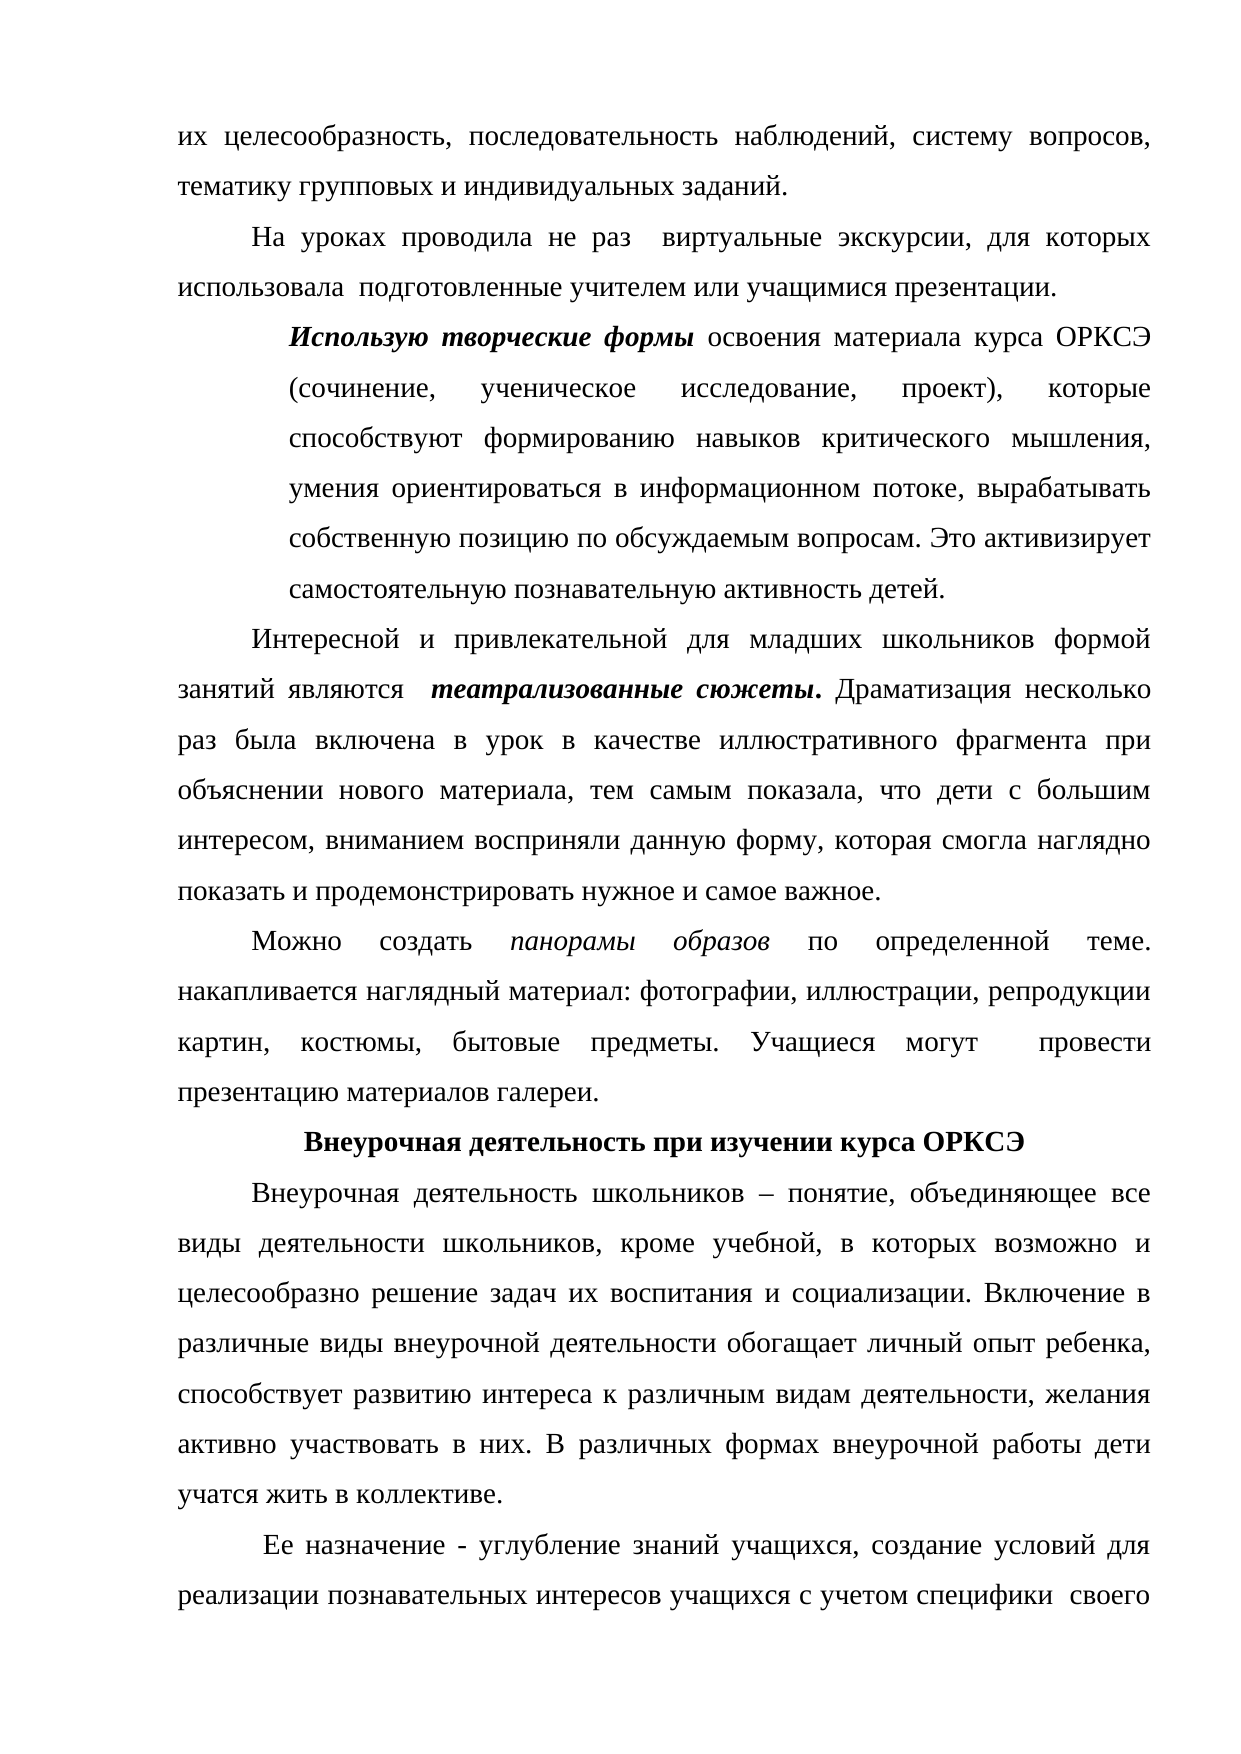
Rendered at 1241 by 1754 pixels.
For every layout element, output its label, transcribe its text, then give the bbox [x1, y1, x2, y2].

text Интересной и привлекательной для младших школьников формой занятий являются театрализованные сюжеты. Драматизация несколько раз была включена в урок в качестве иллюстративного фрагмента при объяснении нового материала, тем самым показала, что дети с большим интересом, вниманием восприняли данную форму, которая смогла наглядно показать и продемонстрировать нужное и самое важное. [177, 621, 1152, 906]
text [177, 118, 1152, 202]
text Можно создать панорамы образов по определенной теме. накапливается наглядный материал: фотографии, иллюстрации, репродукции картин, костюмы, бытовые предметы. Учащиеся могут провести презентацию материалов галереи. [177, 923, 1152, 1108]
text Использую творческие формы освоения материала курса ОРКСЭ (сочинение, ученическое исследование, проект), которые способствуют формированию навыков критического мышления, умения ориентироваться в информационном потоке, вырабатывать собственную позицию по обсуждаемым вопросам. Это активизирует самостоятельную познавательную активность детей. [288, 319, 1152, 604]
text Внеурочная деятельность школьников – понятие, объединяющее все виды деятельности школьников, кроме учебной, в которых возможно и целесообразно решение задач их воспитания и социализации. Включение в различные виды внеурочной деятельности обогащает личный опыт ребенка, способствует развитию интереса к различным видам деятельности, желания активно участвовать в них. В различных формах внеурочной работы дети учатся жить в коллективе. [177, 1175, 1152, 1510]
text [177, 1527, 1152, 1611]
text Внеурочная деятельность при изучении курса ОРКСЭ [177, 1124, 1152, 1158]
text На уроках проводила не раз виртуальные экскурсии, для которых использовала подготовленные учителем или учащимися презентации. [177, 219, 1152, 303]
